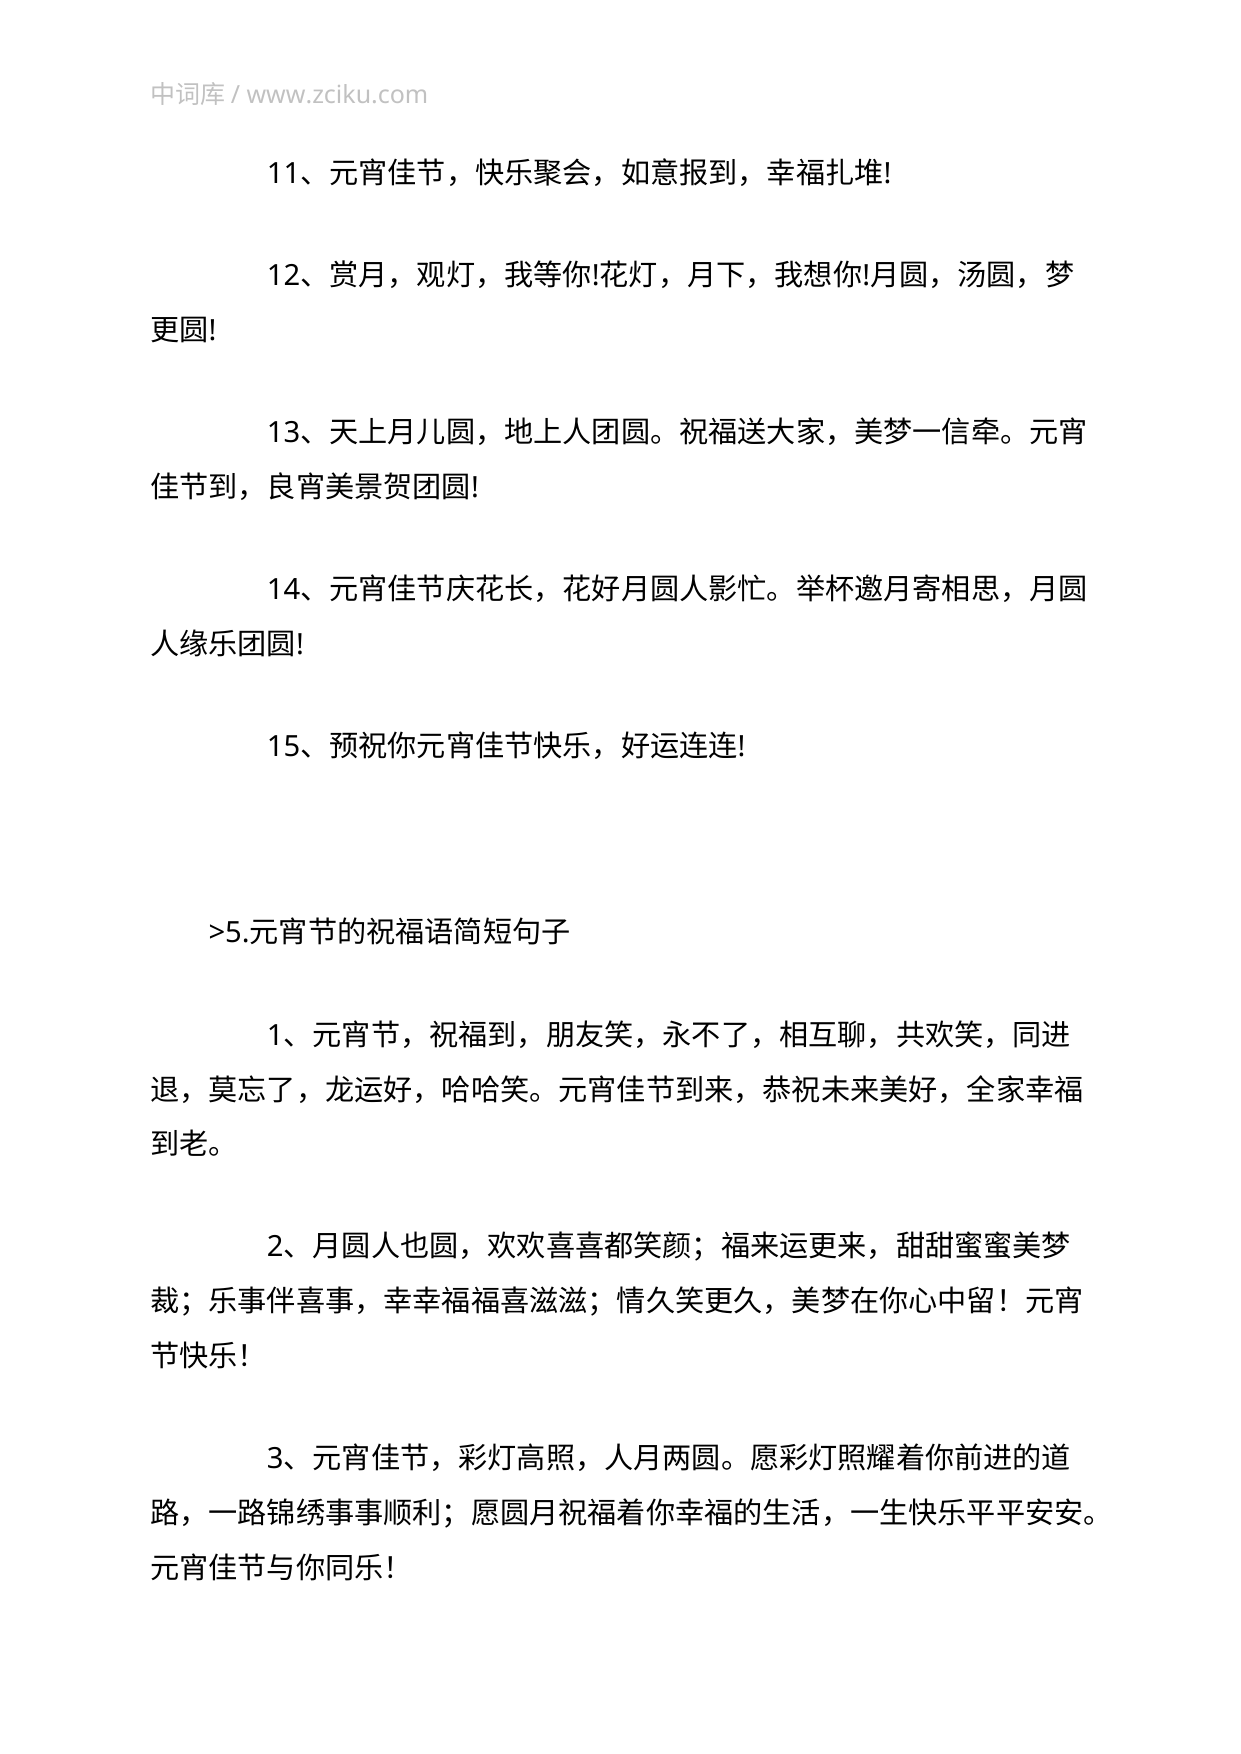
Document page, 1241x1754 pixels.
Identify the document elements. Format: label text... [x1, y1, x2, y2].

text 1、元宵节，祝福到，朋友笑，永不了，相互聊，共欢笑，同进退，莫忘了，龙运好，哈哈笑。元宵佳节到来，恭祝未来美好，全家幸福到老。 [150, 1011, 1090, 1163]
text 3、元宵佳节，彩灯高照，人月两圆。愿彩灯照耀着你前进的道路，一路锦绣事事顺利；愿圆月祝福着你幸福的生活，一生快乐平平安安。元宵佳节与你同乐！ [150, 1434, 1090, 1587]
text 13、天上月儿圆，地上人团圆。祝福送大家，美梦一信牵。元宵佳节到，良宵美景贺团圆! [150, 409, 1090, 506]
text 15、预祝你元宵佳节快乐，好运连连! [150, 723, 1090, 765]
text 14、元宵佳节庆花长，花好月圆人影忙。举杯邀月寄相思，月圆人缘乐团圆! [150, 566, 1090, 663]
text 2、月圆人也圆，欢欢喜喜都笑颜；福来运更来，甜甜蜜蜜美梦裁；乐事伴喜事，幸幸福福喜滋滋；情久笑更久，美梦在你心中留！元宵节快乐！ [150, 1223, 1090, 1375]
text >5.元宵节的祝福语简短句子 [150, 909, 1090, 951]
text 12、赏月，观灯，我等你!花灯，月下，我想你!月圆，汤圆，梦更圆! [150, 252, 1090, 349]
text 11、元宵佳节，快乐聚会，如意报到，幸福扎堆! [150, 150, 1090, 192]
